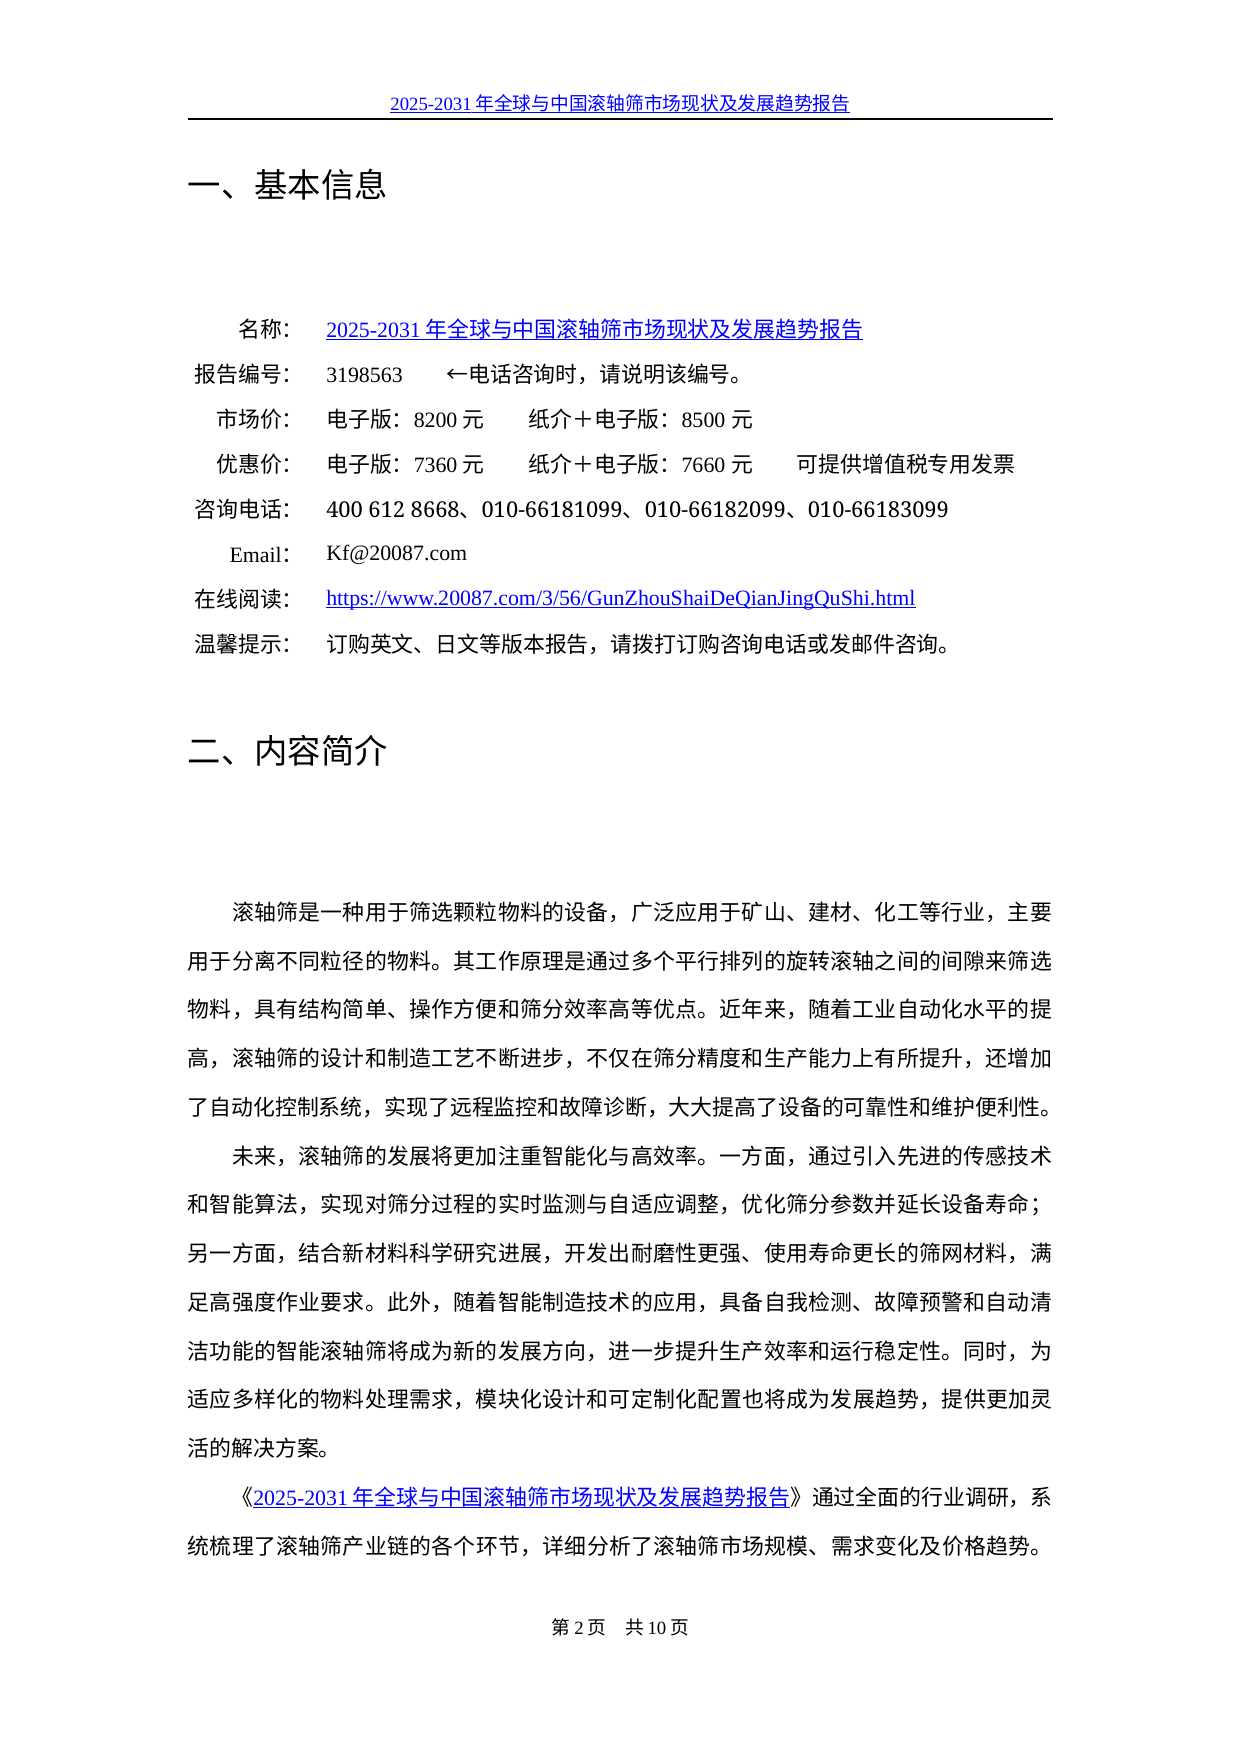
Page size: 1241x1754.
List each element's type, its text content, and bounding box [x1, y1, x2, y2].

table_cell Kf@20087.com [315, 537, 1073, 582]
table_cell 在线阅读： [167, 582, 315, 627]
table_cell [315, 582, 1073, 627]
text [187, 894, 1053, 1561]
title 一、基本信息 [187, 150, 1053, 215]
table_cell 3198563 ←电话咨询时，请说明该编号。 [315, 357, 1073, 402]
table_cell 温馨提示： [167, 627, 315, 672]
title 二、内容简介 [187, 717, 1053, 782]
table_header 2025-2031年全球与中国滚轴筛市场现状及发展趋势报告 [315, 312, 1073, 357]
table_cell 优惠价： [167, 447, 315, 492]
table_cell 电子版：7360 元 纸介＋电子版：7660 元 可提供增值税专用发票 [315, 447, 1073, 492]
table_header 名称： [167, 312, 315, 357]
table_cell 400 612 8668、010-66181099、010-66182099、010-66183099 [315, 492, 1073, 537]
table_cell 报告编号： [167, 357, 315, 402]
table_cell 咨询电话： [167, 492, 315, 537]
table_cell 市场价： [167, 402, 315, 447]
table_cell 订购英文、日文等版本报告，请拨打订购咨询电话或发邮件咨询。 [315, 627, 1073, 672]
table_cell Email： [167, 537, 315, 582]
table_cell 电子版：8200 元 纸介＋电子版：8500 元 [315, 402, 1073, 447]
